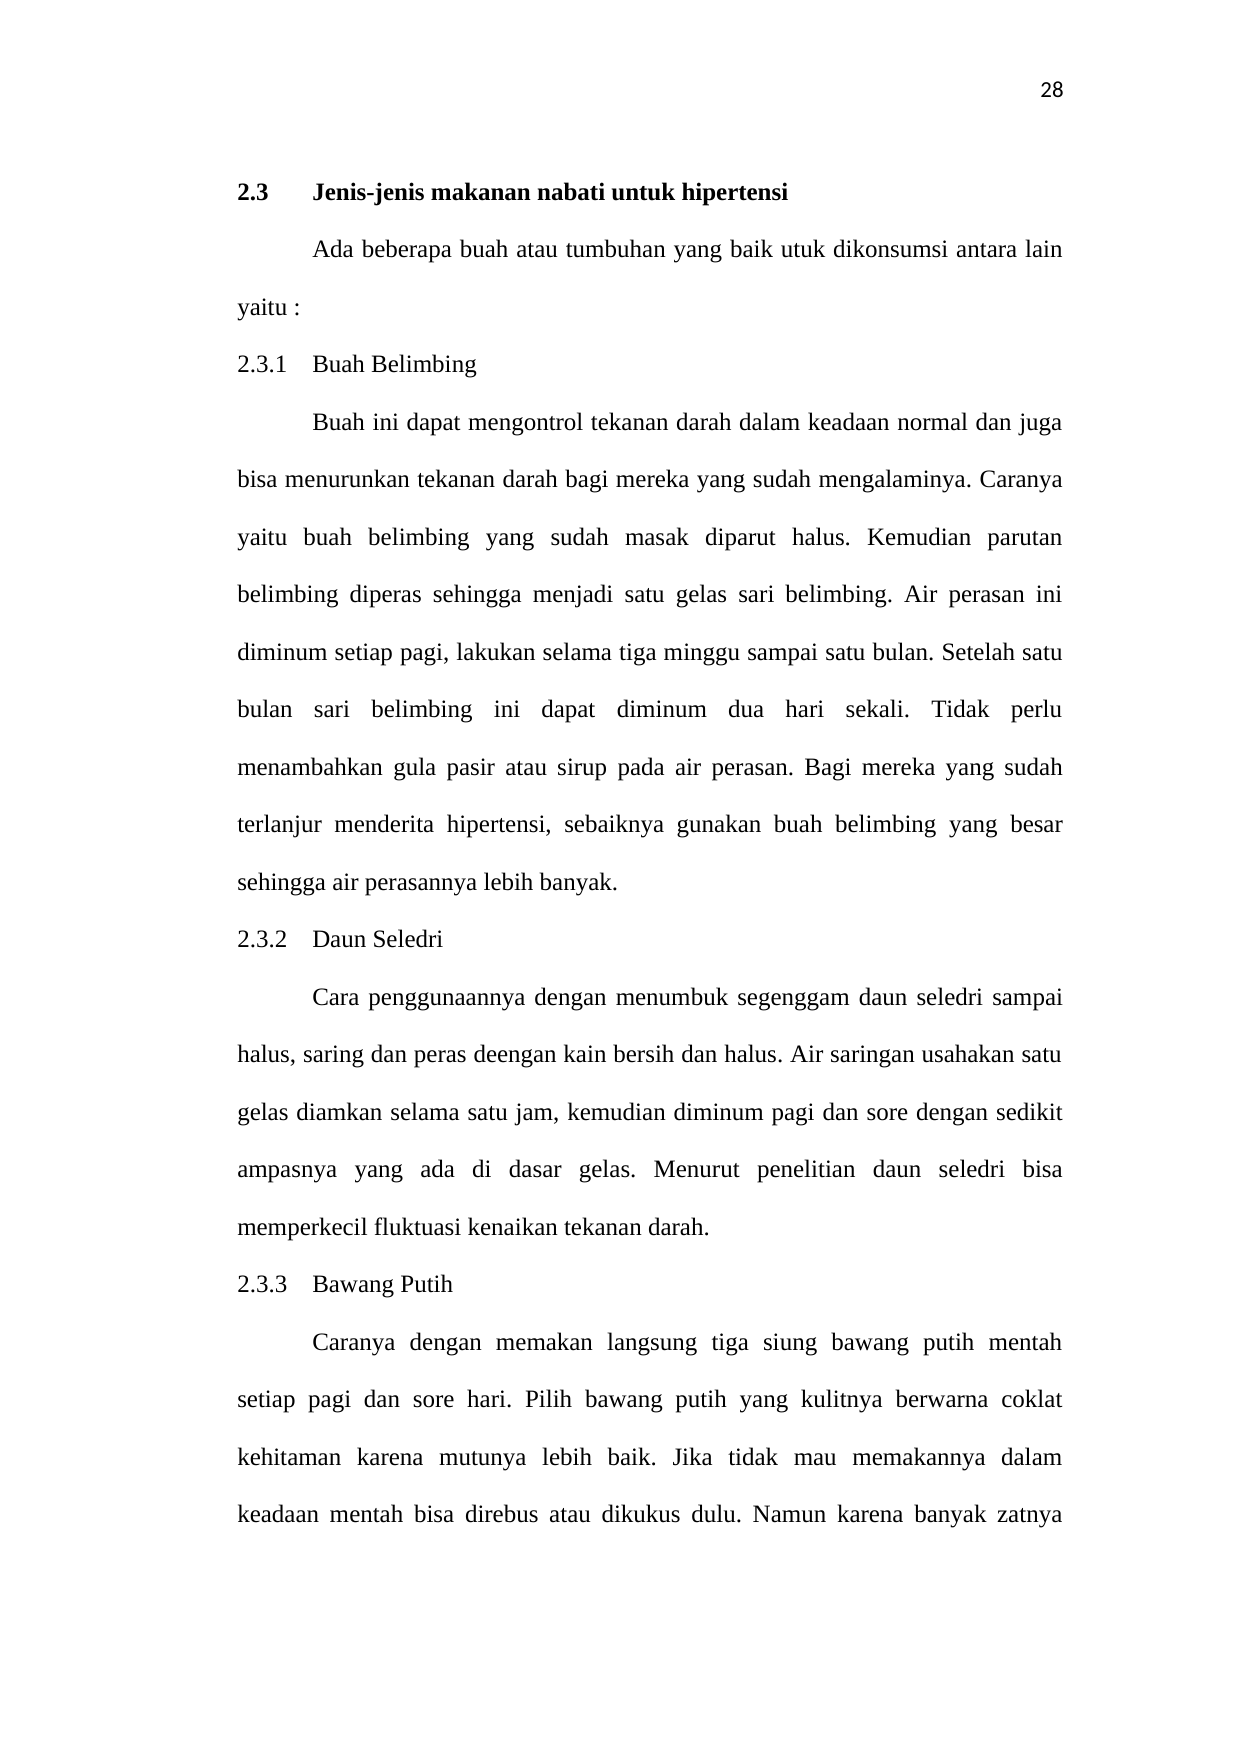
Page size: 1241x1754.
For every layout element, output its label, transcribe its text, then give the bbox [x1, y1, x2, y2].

list Daun Seledri [237, 924, 1063, 953]
list Jenis-jenis makanan nabati untuk hipertensi [237, 177, 1063, 206]
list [237, 1327, 1063, 1528]
list Ada beberapa buah atau tumbuhan yang baik utuk dikonsumsi antara lain yaitu : [237, 234, 1063, 321]
list Buah ini dapat mengontrol tekanan darah dalam keadaan normal dan juga bisa menurunkan tekanan darah bagi mereka yang sudah mengalaminya. Caranya yaitu buah belimbing yang sudah masak diparut halus. Kemudian parutan belimbing diperas sehingga menjadi satu gelas sari belimbing. Air perasan ini diminum setiap pagi, lakukan selama tiga minggu sampai satu bulan. Setelah satu bulan sari belimbing ini dapat diminum dua hari sekali. Tidak perlu menambahkan gula pasir atau sirup pada air perasan. Bagi mereka yang sudah terlanjur menderita hipertensi, sebaiknya gunakan buah belimbing yang besar sehingga air perasannya lebih banyak. [237, 407, 1063, 896]
list Buah Belimbing [237, 349, 1063, 378]
list Cara penggunaannya dengan menumbuk segenggam daun seledri sampai halus, saring dan peras deengan kain bersih dan halus. Air saringan usahakan satu gelas diamkan selama satu jam, kemudian diminum pagi dan sore dengan sedikit ampasnya yang ada di dasar gelas. Menurut penelitian daun seledri bisa memperkecil fluktuasi kenaikan tekanan darah. [237, 982, 1063, 1241]
list Bawang Putih [237, 1269, 1063, 1298]
